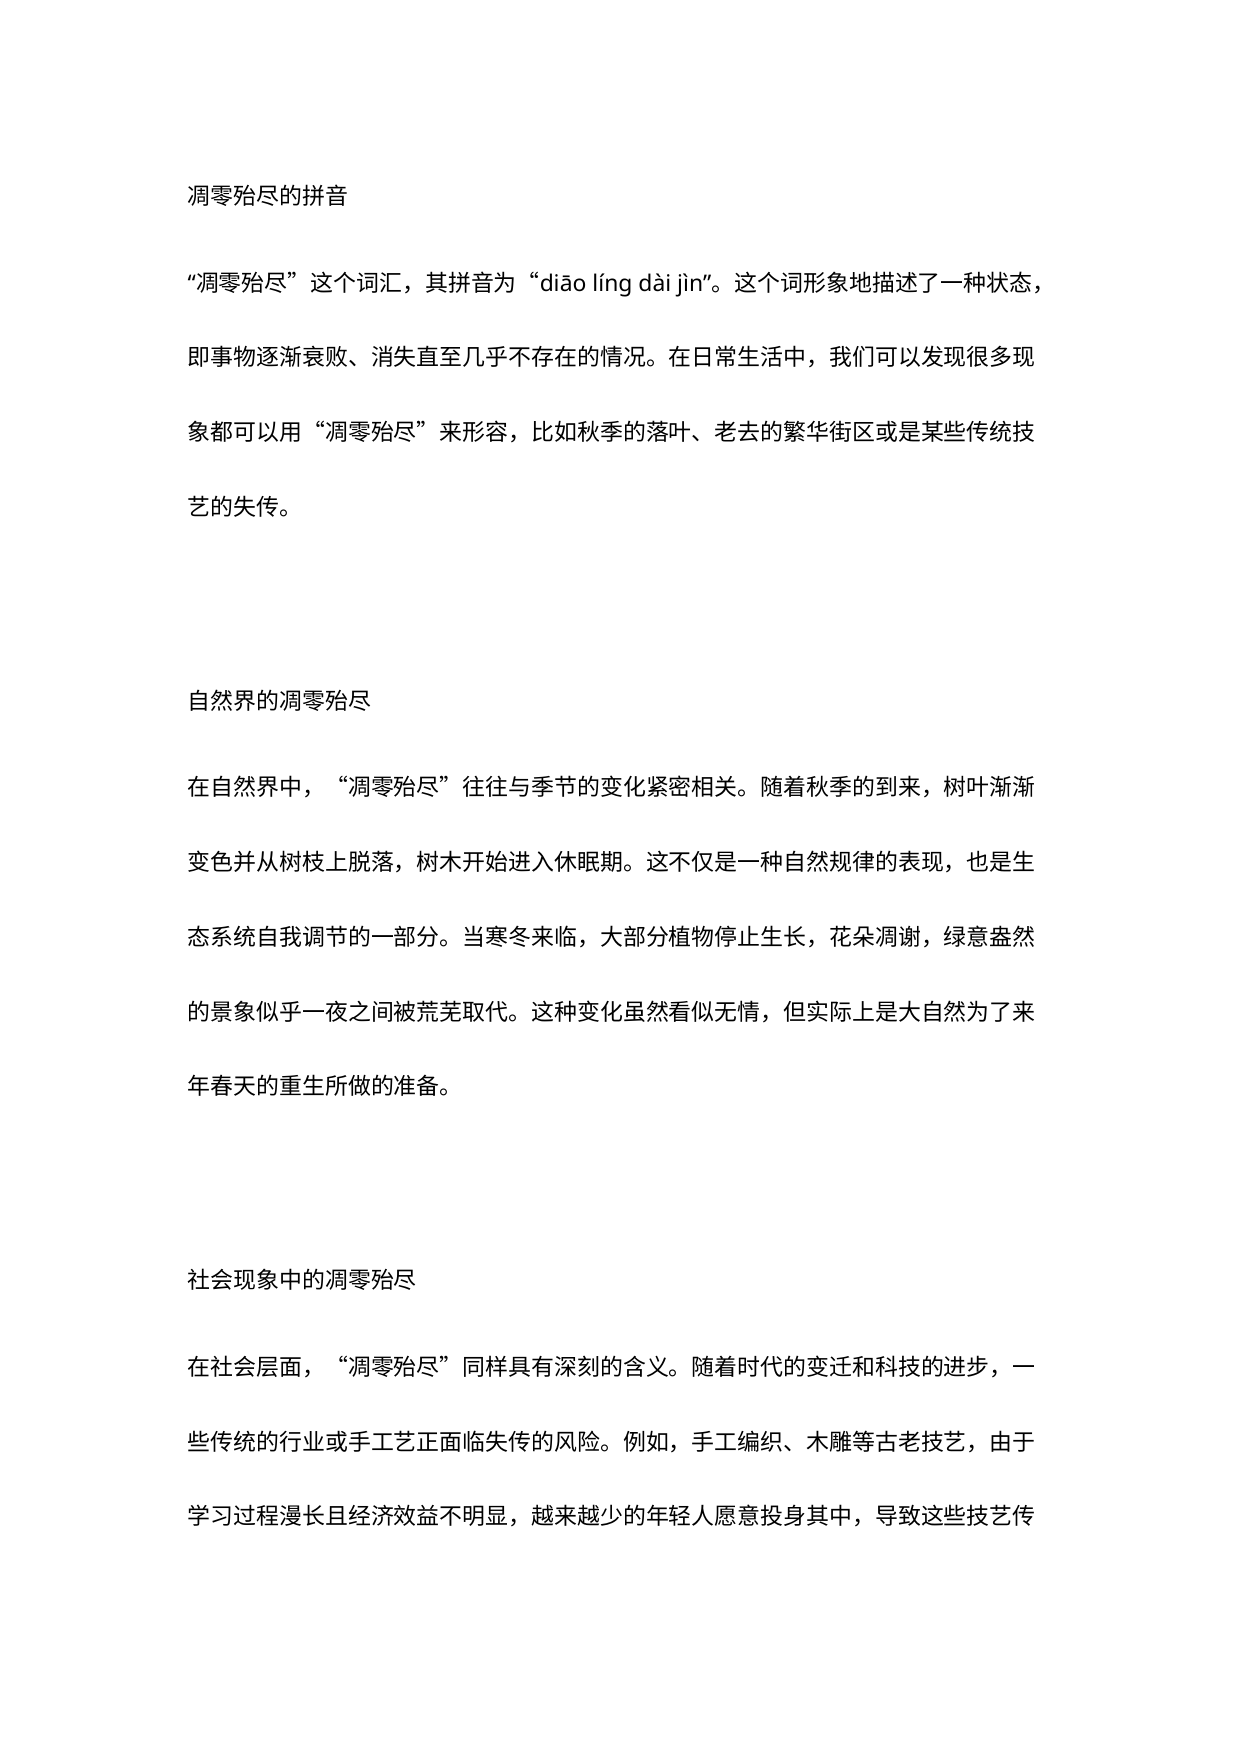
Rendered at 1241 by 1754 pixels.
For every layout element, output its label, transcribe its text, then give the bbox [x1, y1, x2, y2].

text 凋零殆尽的拼音 [187, 162, 1053, 227]
text 在自然界中，“凋零殆尽”往往与季节的变化紧密相关。随着秋季的到来，树叶渐渐变色并从树枝上脱落，树木开始进入休眠期。这不仅是一种自然规律的表现，也是生态系统自我调节的一部分。当寒冬来临，大部分植物停止生长，花朵凋谢，绿意盎然的景象似乎一夜之间被荒芜取代。这种变化虽然看似无情，但实际上是大自然为了来年春天的重生所做的准备。 [187, 753, 1053, 1117]
text 社会现象中的凋零殆尽 [187, 1246, 1053, 1311]
text 自然界的凋零殆尽 [187, 667, 1053, 732]
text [187, 1333, 1053, 1547]
text “凋零殆尽”这个词汇，其拼音为“diāo líng dài jìn”。这个词形象地描述了一种状态，即事物逐渐衰败、消失直至几乎不存在的情况。在日常生活中，我们可以发现很多现象都可以用“凋零殆尽”来形容，比如秋季的落叶、老去的繁华街区或是某些传统技艺的失传。 [187, 248, 1053, 538]
